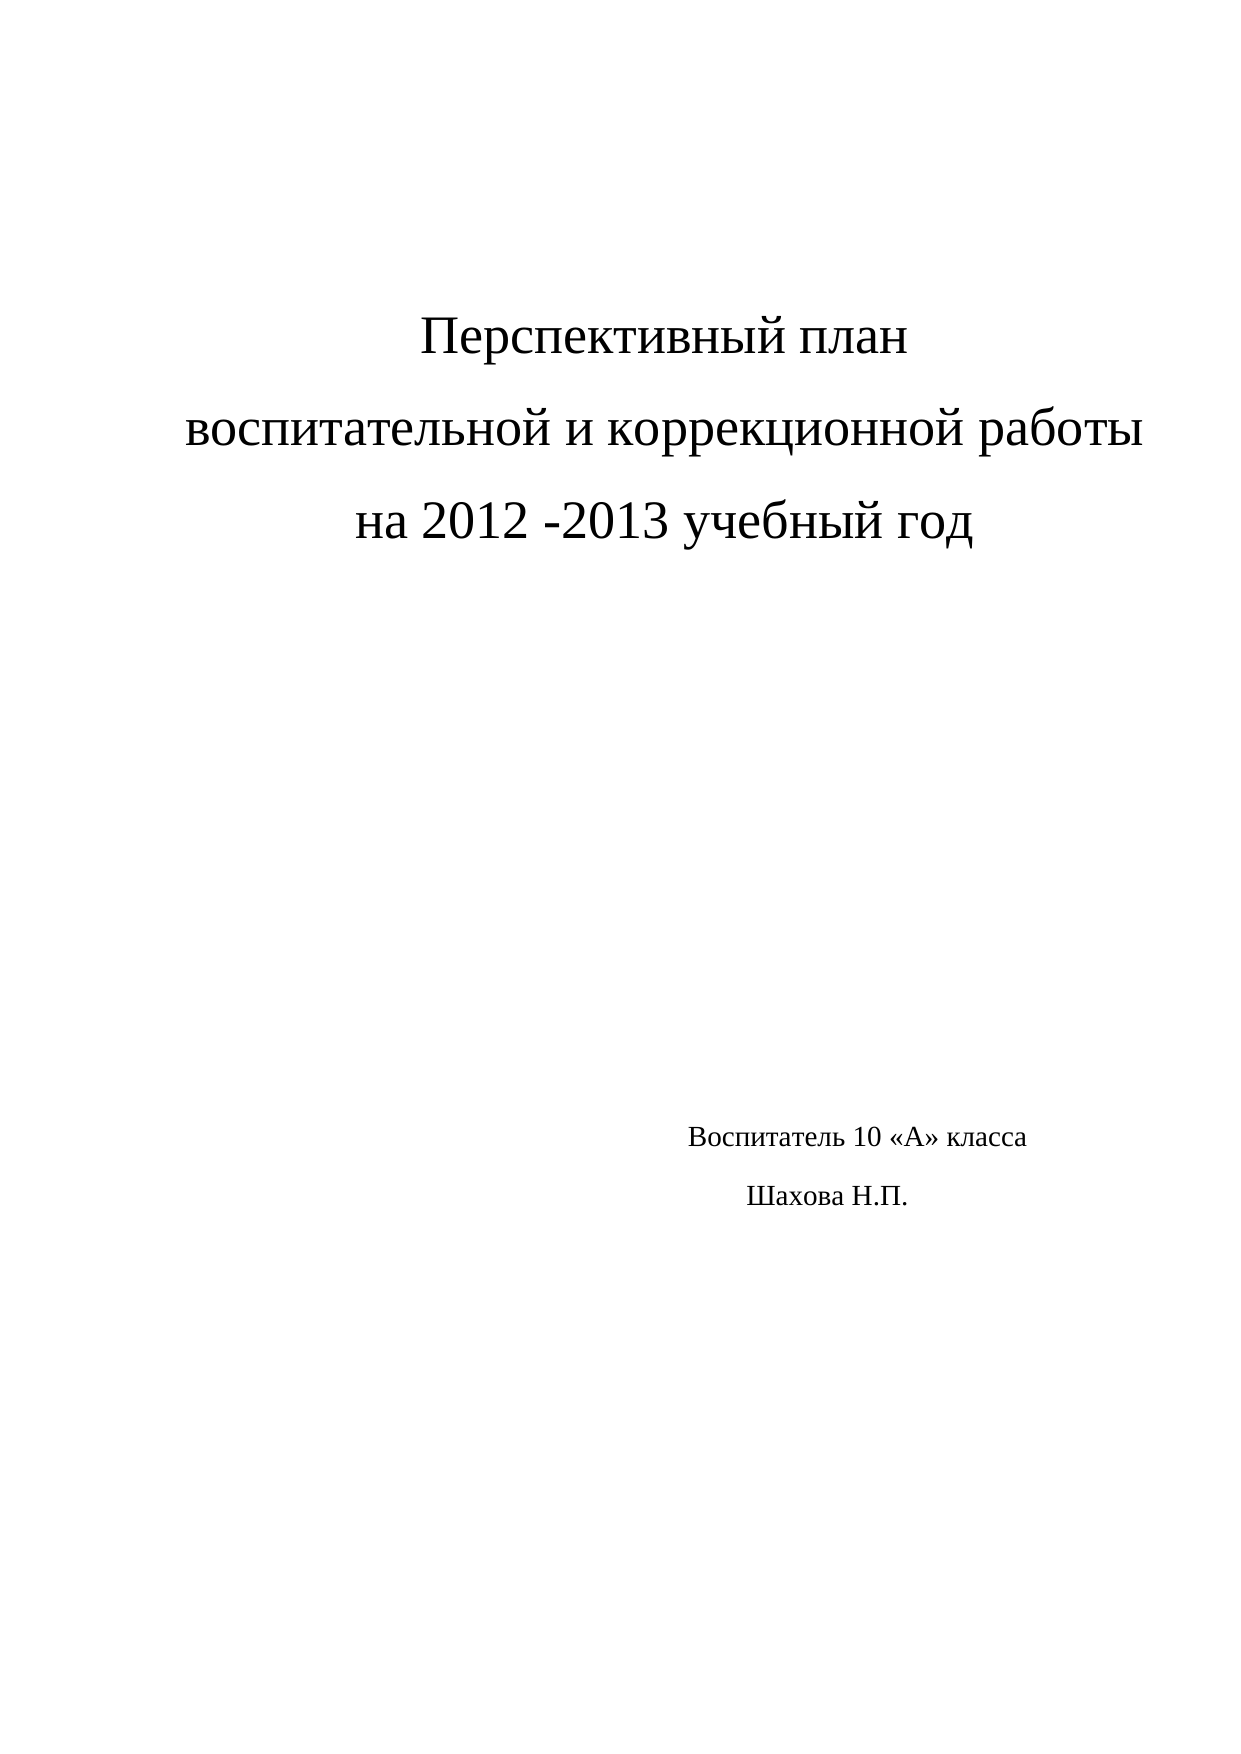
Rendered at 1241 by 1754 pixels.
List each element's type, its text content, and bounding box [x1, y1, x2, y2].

text Воспитатель 10 «А» класса [177, 1119, 1152, 1152]
text Перспективный план [177, 303, 1152, 365]
text воспитательной и коррекционной работы [177, 395, 1152, 458]
text Шахова Н.П. [177, 1178, 1152, 1212]
text на 2012 -2013 учебный год [177, 488, 1152, 550]
